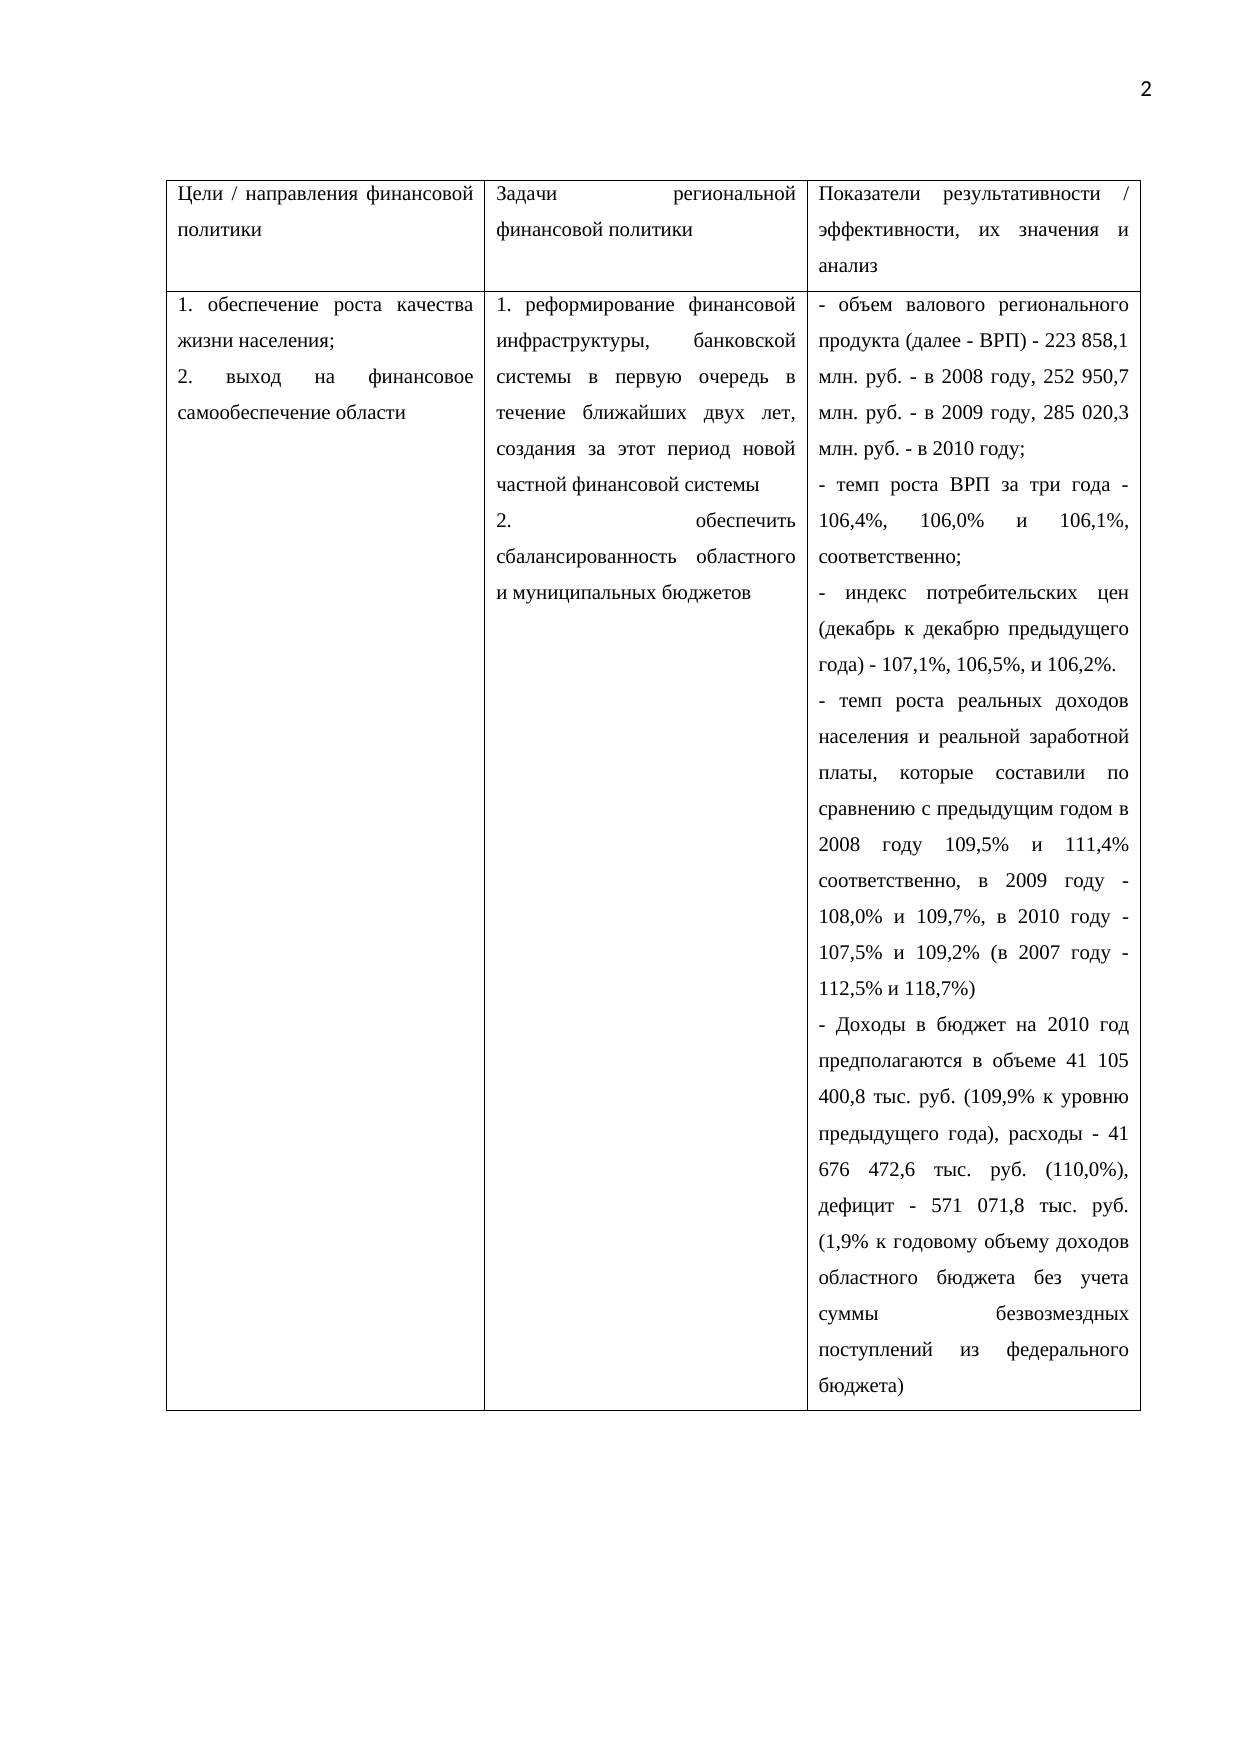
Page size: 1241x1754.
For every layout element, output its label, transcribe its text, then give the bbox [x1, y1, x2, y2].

table_header Цели / направления финансовой политики [167, 181, 484, 291]
table_cell 1. реформирование финансовой инфраструктуры, банковской системы в первую очередь в течение ближайших двух лет, создания за этот период новой частной финансовой системы 2. обеспечить сбалансированность областного и муниципальных бюджетов [485, 292, 807, 1410]
table_header Показатели результативности / эффективности, их значения и анализ [808, 181, 1140, 291]
table_cell - объем валового регионального продукта (далее - ВРП) - 223 858,1 млн. руб. - в 2008 году, 252 950,7 млн. руб. - в 2009 году, 285 020,3 млн. руб. - в 2010 году; - темп роста ВРП за три года - 106,4%, 106,0% и 106,1%, соответственно; - индекс потребительских цен (декабрь к декабрю предыдущего года) - 107,1%, 106,5%, и 106,2%. - темп роста реальных доходов населения и реальной заработной платы, которые составили по сравнению с предыдущим годом в 2008 году 109,5% и 111,4% соответственно, в 2009 году - 108,0% и 109,7%, в 2010 году - 107,5% и 109,2% (в 2007 году - 112,5% и 118,7%) - Доходы в бюджет на 2010 год предполагаются в объеме 41 105 400,8 тыс. руб. (109,9% к уровню предыдущего года), расходы - 41 676 472,6 тыс. руб. (110,0%), дефицит - 571 071,8 тыс. руб. (1,9% к годовому объему доходов областного бюджета без учета суммы безвозмездных поступлений из федерального бюджета) [808, 292, 1140, 1410]
table_header Задачи региональной финансовой политики [485, 181, 807, 291]
table_cell 1. обеспечение роста качества жизни населения; 2. выход на финансовое самообеспечение области [167, 292, 484, 1410]
